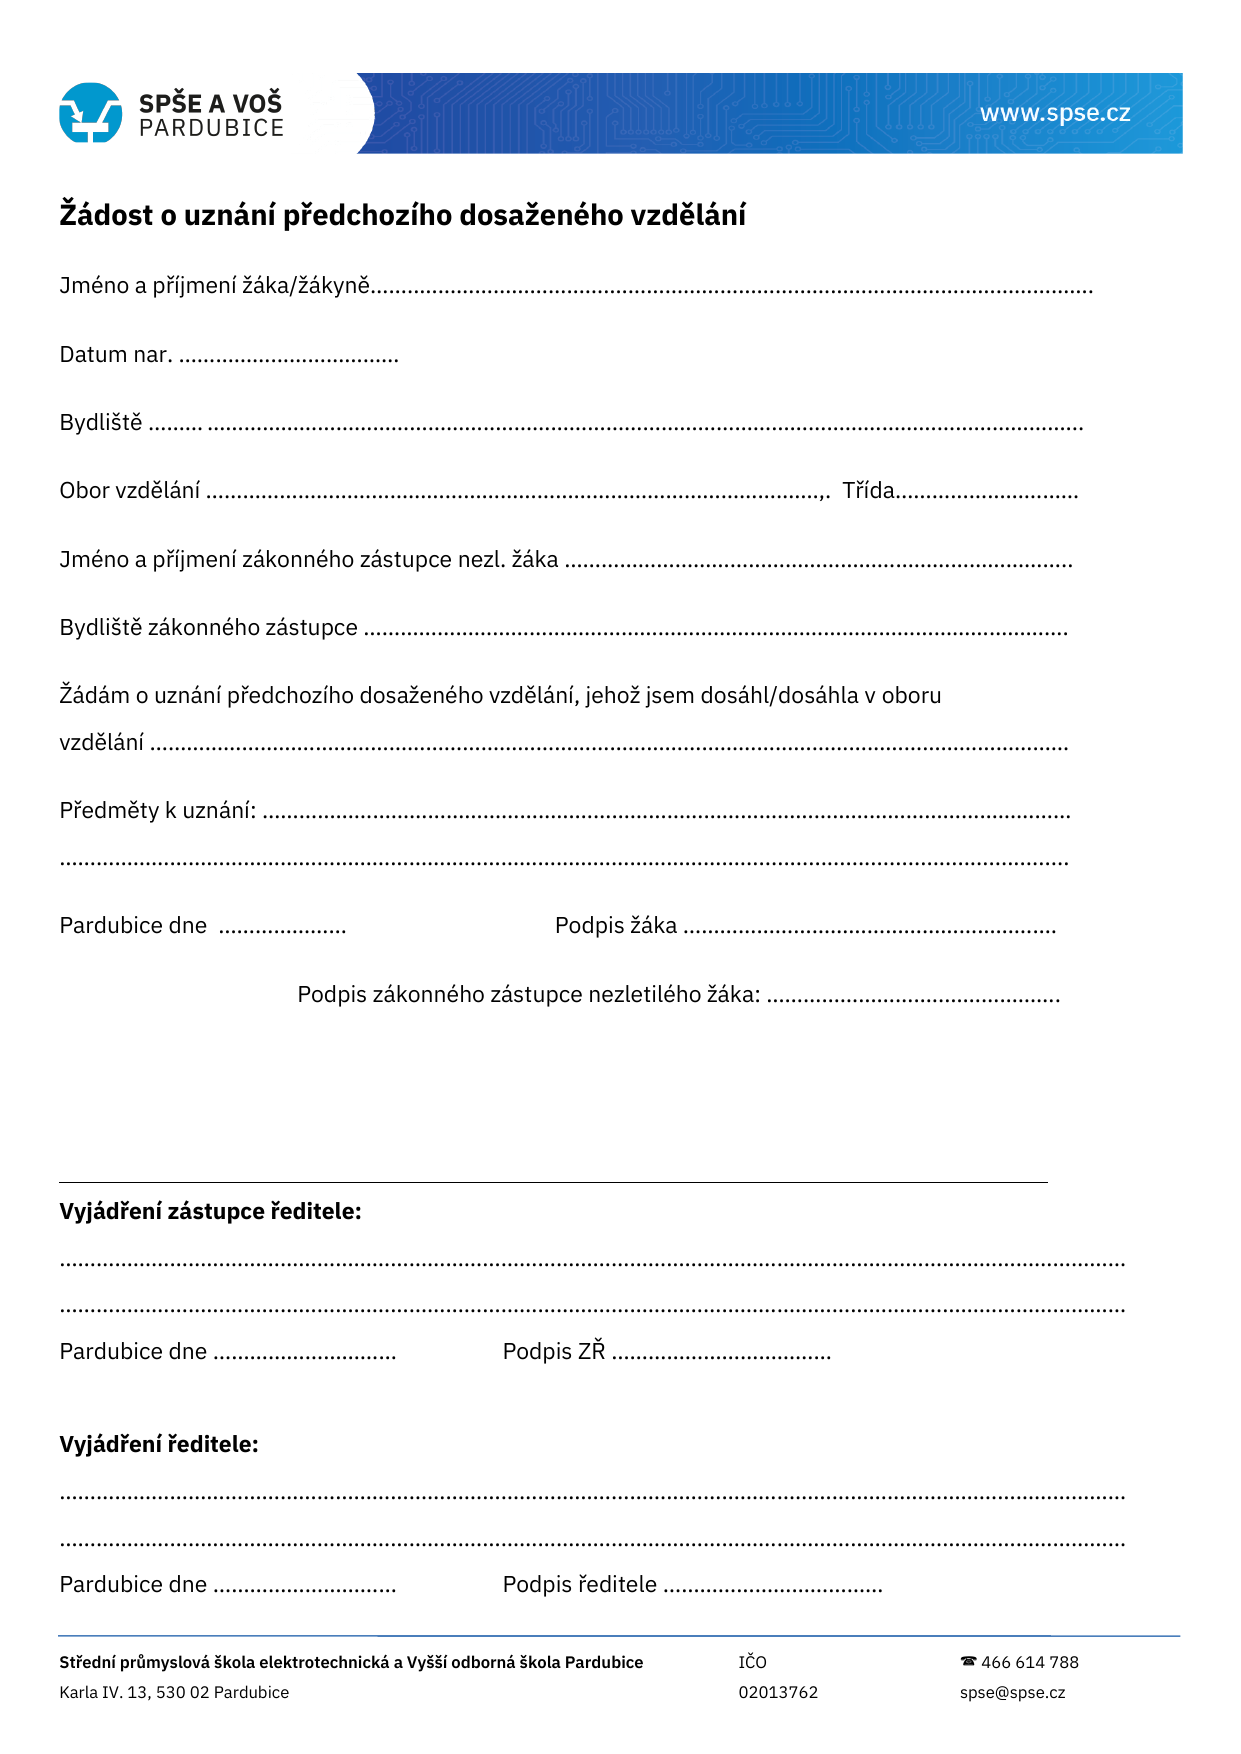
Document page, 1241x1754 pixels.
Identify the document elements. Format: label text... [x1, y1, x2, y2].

text Vyjádření ředitele: [59, 1429, 1181, 1459]
text Obor vzdělání ……………………………………………………………………………………….,. Třída………...……………… [59, 475, 1181, 505]
text ………………………………………………………………………………………………………………………………………………………… [59, 1523, 1181, 1552]
text Bydliště zákonného zástupce ……………………………………………………………………………………………………. [59, 612, 1181, 642]
text Předměty k uznání: …………………………………………………………………………………………………………………… [59, 795, 1181, 825]
text ………………………………………………………………………………………………………………………………………………………… [59, 1476, 1181, 1506]
text …………………………………………………………………………………………………..................................................... [59, 842, 1181, 872]
text Jméno a příjmení žáka/žákyně……..…………………………….…………………………………………………………………. [59, 270, 1181, 300]
text Pardubice dne ………………… Podpis žáka ……………………………………………………. [59, 910, 1181, 940]
text Žádám o uznání předchozího dosaženého vzdělání, jehož jsem dosáhl/dosáhla v oboru [59, 680, 1181, 710]
text ………………………………………………………………………………………………………………………………………………………… [59, 1289, 1181, 1319]
text Žádost o uznání předchozího dosaženého vzdělání [59, 195, 1181, 233]
text Bydliště ……… ………………………………………..…………………………………………………………………………………... [59, 407, 1181, 437]
text Datum nar. ……………...……………… [59, 338, 1181, 368]
picture [58, 82, 287, 143]
text Pardubice dne ………………………… Podpis ZŘ ……………………………… [59, 1336, 1181, 1366]
text Vyjádření zástupce ředitele: [59, 1196, 1181, 1226]
text vzdělání …………………………………………………………………………………………………………………………………… [59, 727, 1181, 757]
text Jméno a příjmení zákonného zástupce nezl. žáka ……………………………………………………………………….. [59, 543, 1181, 573]
text Podpis zákonného zástupce nezletilého žáka: ………………………..………………. [59, 978, 1181, 1008]
text Pardubice dne ………………………… Podpis ředitele ……………………………… [59, 1569, 1181, 1599]
picture [290, 73, 1183, 154]
text ………………………………………………………………………………………………………………………………………………………… [59, 1243, 1181, 1272]
